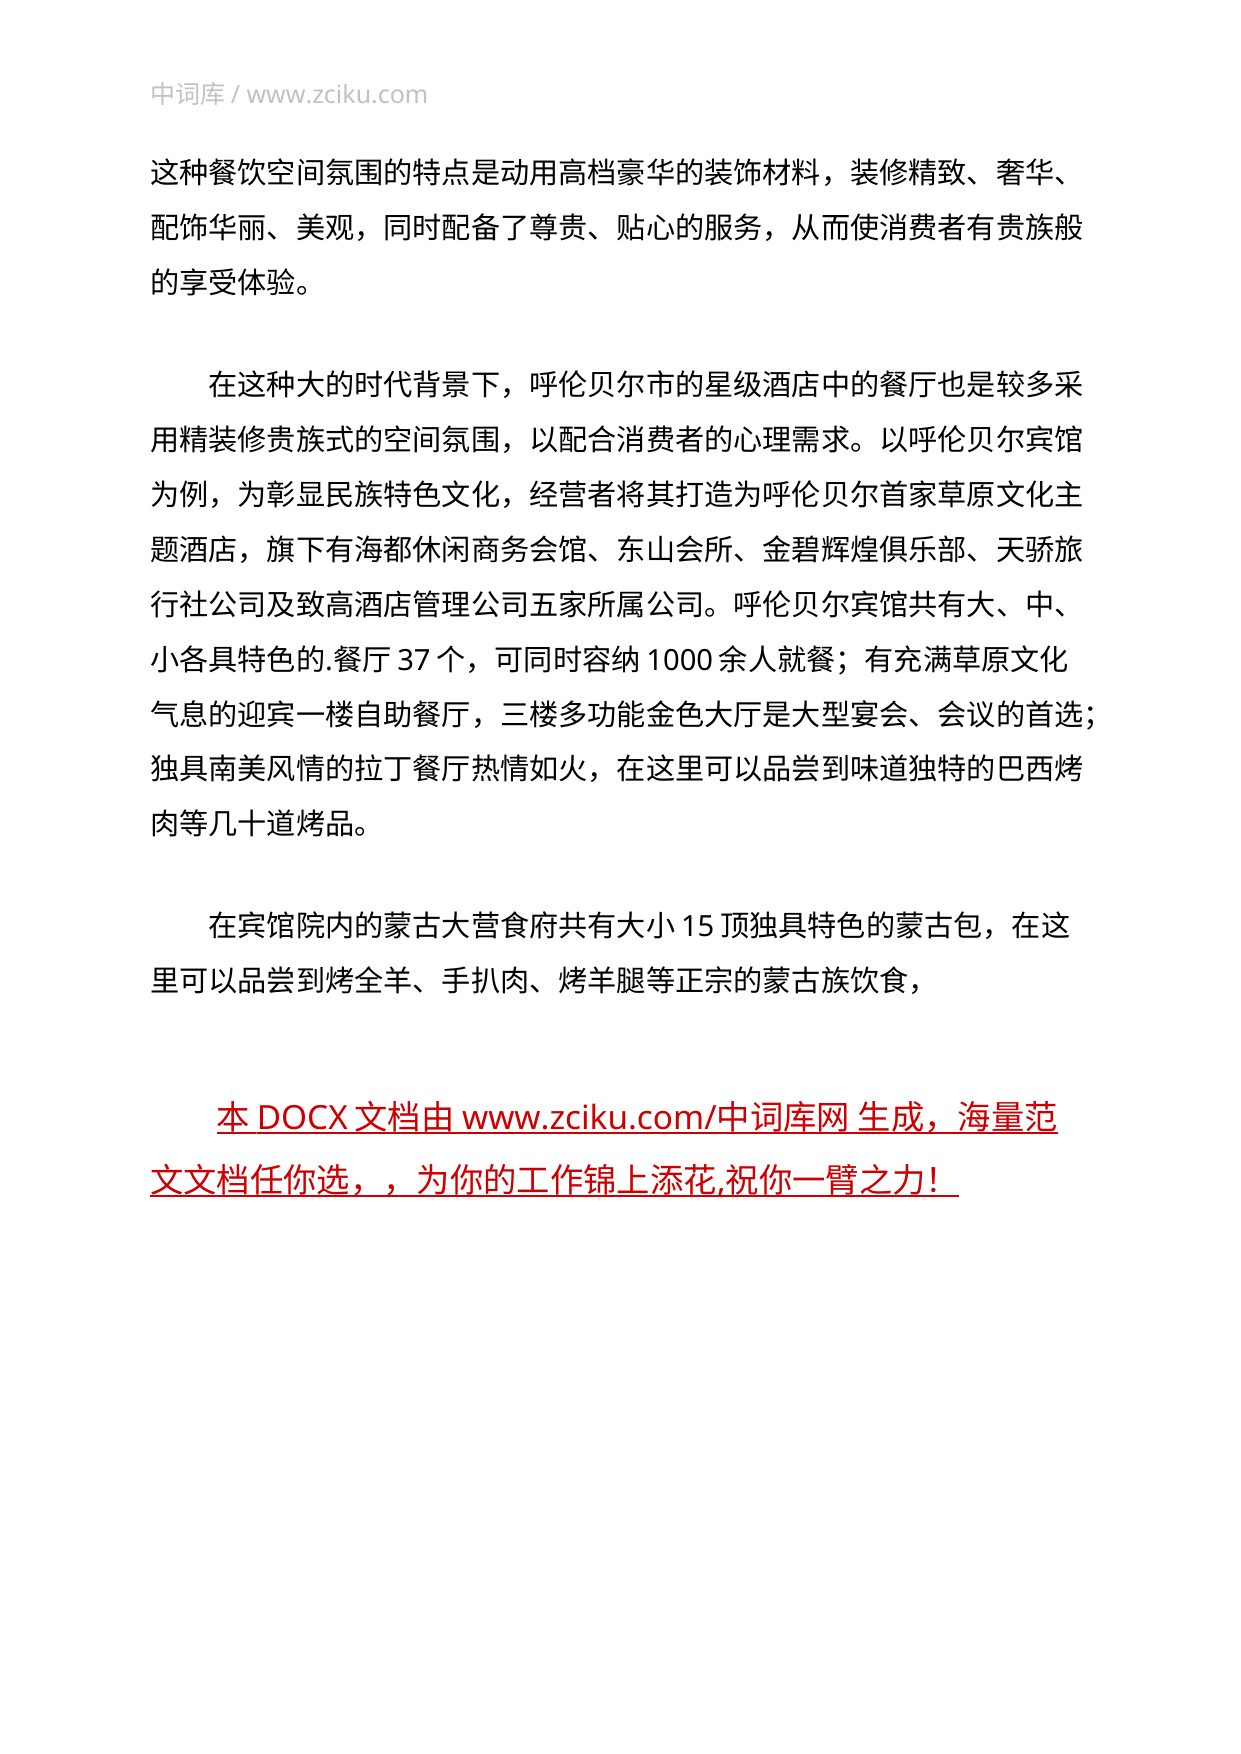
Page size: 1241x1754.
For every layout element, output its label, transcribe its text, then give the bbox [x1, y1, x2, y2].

text 在宾馆院内的蒙古大营食府共有大小15顶独具特色的蒙古包，在这里可以品尝到烤全羊、手扒肉、烤羊腿等正宗的蒙古族饮食， [150, 903, 1090, 1000]
text 本DOCX文档由 www.zciku.com/中词库网 生成，海量范文文档任你选，，为你的工作锦上添花,祝你一臂之力！ [150, 1091, 1090, 1202]
text 在这种大的时代背景下，呼伦贝尔市的星级酒店中的餐厅也是较多采用精装修贵族式的空间氛围，以配合消费者的心理需求。以呼伦贝尔宾馆为例，为彰显民族特色文化，经营者将其打造为呼伦贝尔首家草原文化主题酒店，旗下有海都休闲商务会馆、东山会所、金碧辉煌俱乐部、天骄旅行社公司及致高酒店管理公司五家所属公司。呼伦贝尔宾馆共有大、中、小各具特色的.餐厅37个，可同时容纳1000余人就餐；有充满草原文化气息的迎宾一楼自助餐厅，三楼多功能金色大厅是大型宴会、会议的首选；独具南美风情的拉丁餐厅热情如火，在这里可以品尝到味道独特的巴西烤肉等几十道烤品。 [150, 362, 1090, 843]
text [150, 150, 1090, 302]
